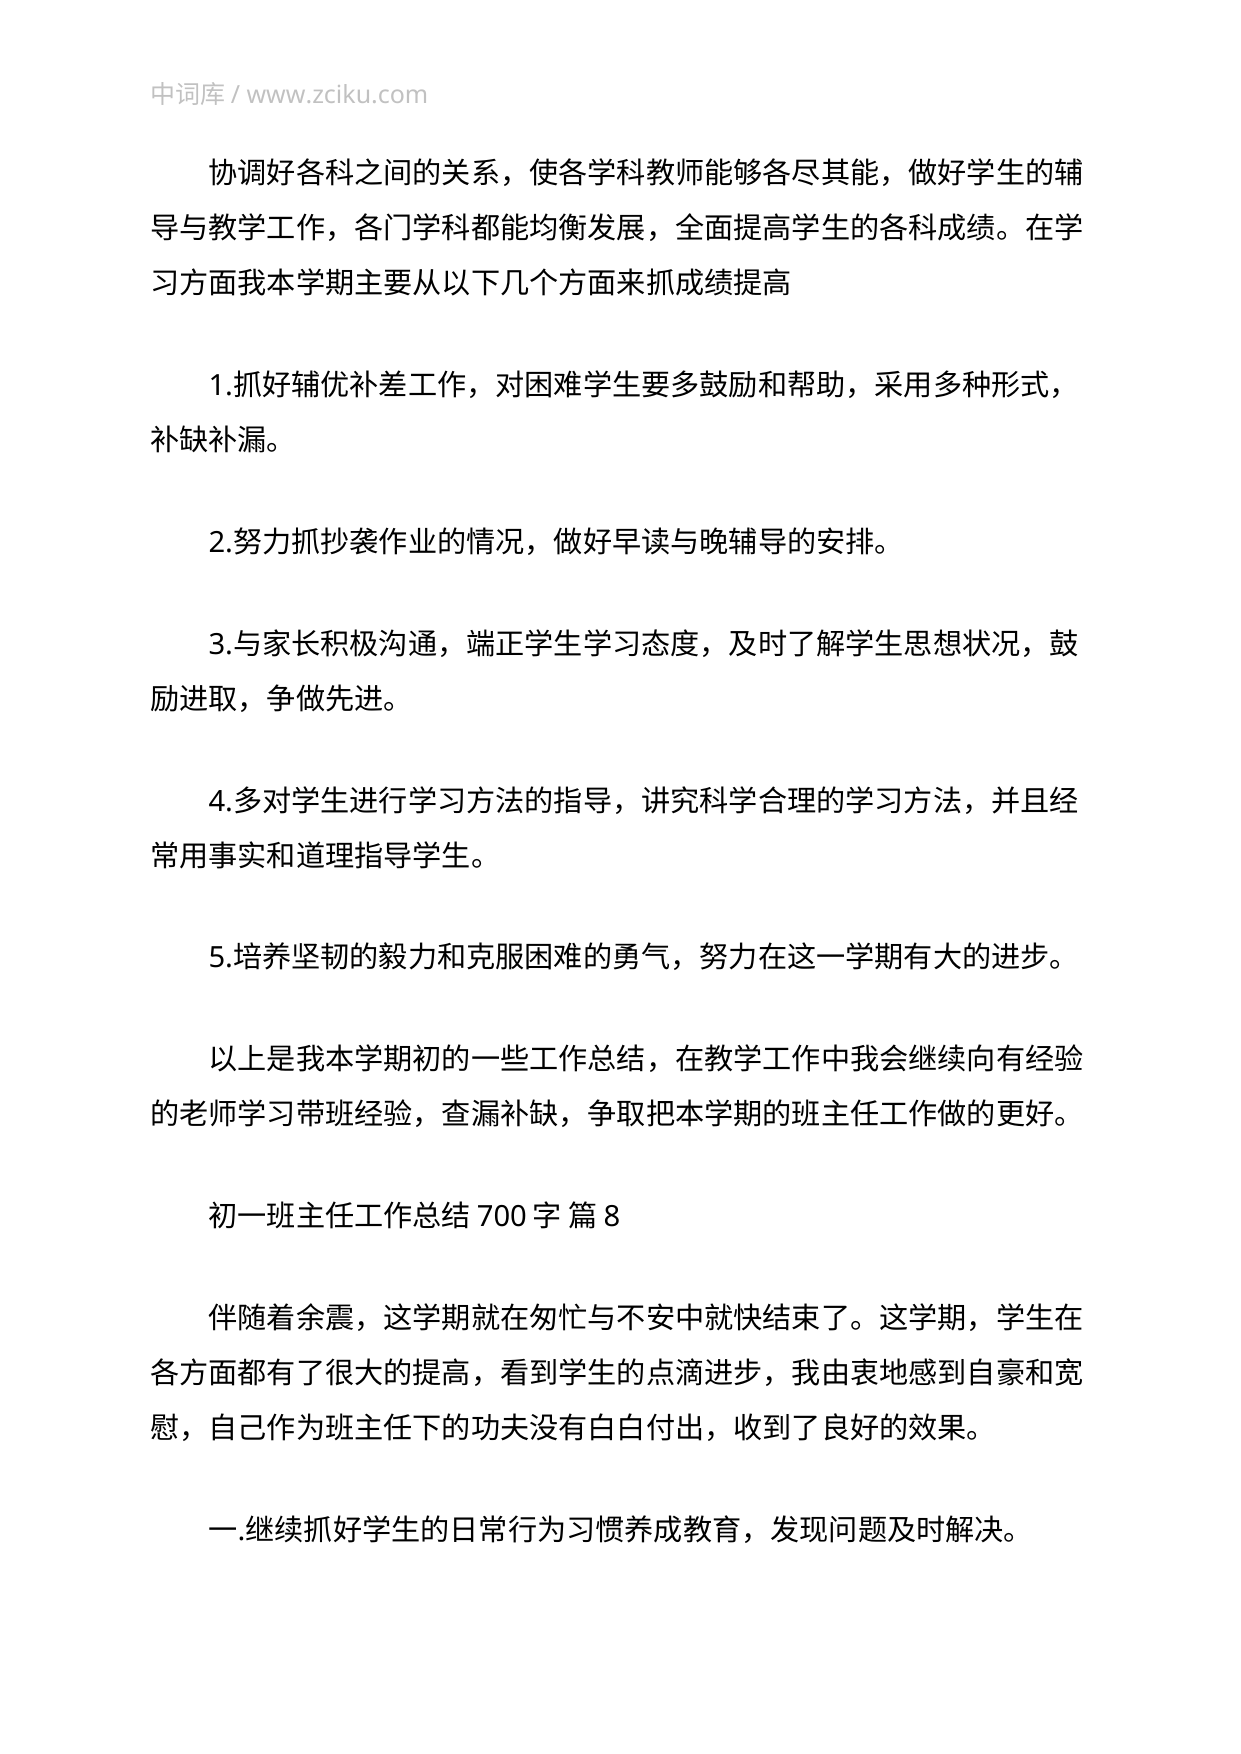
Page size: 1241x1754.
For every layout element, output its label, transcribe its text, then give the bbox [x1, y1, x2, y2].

text 1.抓好辅优补差工作，对困难学生要多鼓励和帮助，采用多种形式，补缺补漏。 [150, 362, 1090, 459]
text 3.与家长积极沟通，端正学生学习态度，及时了解学生思想状况，鼓励进取，争做先进。 [150, 620, 1090, 718]
text 一.继续抓好学生的日常行为习惯养成教育，发现问题及时解决。 [150, 1506, 1090, 1548]
text 4.多对学生进行学习方法的指导，讲究科学合理的学习方法，并且经常用事实和道理指导学生。 [150, 777, 1090, 874]
text 伴随着余震，这学期就在匆忙与不安中就快结束了。这学期，学生在各方面都有了很大的提高，看到学生的点滴进步，我由衷地感到自豪和宽慰，自己作为班主任下的功夫没有白白付出，收到了良好的效果。 [150, 1294, 1090, 1447]
text 2.努力抓抄袭作业的情况，做好早读与晚辅导的安排。 [150, 518, 1090, 561]
text 以上是我本学期初的一些工作总结，在教学工作中我会继续向有经验的老师学习带班经验，查漏补缺，争取把本学期的班主任工作做的更好。 [150, 1036, 1090, 1133]
text 初一班主任工作总结700字 篇8 [150, 1192, 1090, 1235]
text 5.培养坚韧的毅力和克服困难的勇气，努力在这一学期有大的进步。 [150, 934, 1090, 976]
text 协调好各科之间的关系，使各学科教师能够各尽其能，做好学生的辅导与教学工作，各门学科都能均衡发展，全面提高学生的各科成绩。在学习方面我本学期主要从以下几个方面来抓成绩提高 [150, 150, 1090, 302]
